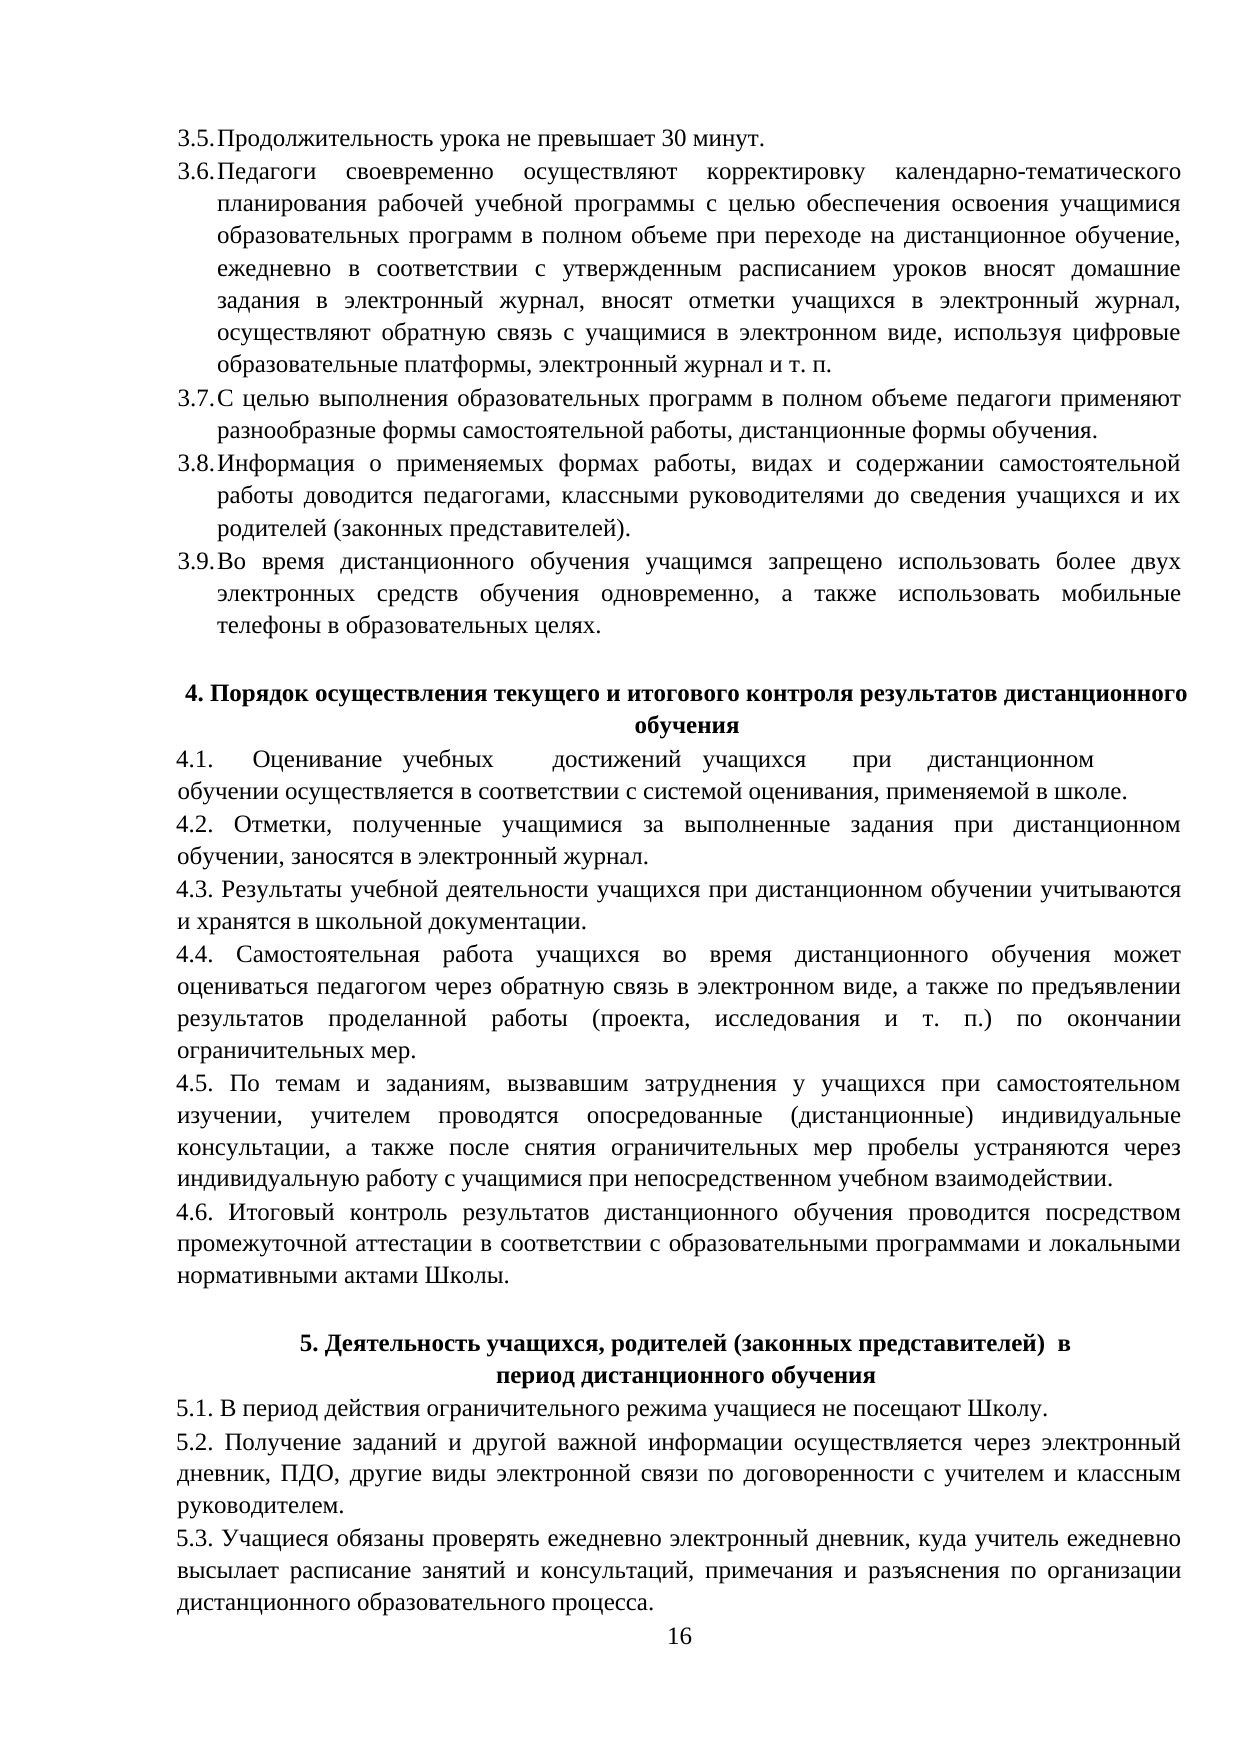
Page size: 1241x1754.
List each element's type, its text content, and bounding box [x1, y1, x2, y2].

text 4.5. По темам и заданиям, вызвавшим затруднения у учащихся при самостоятельном изучении, учителем проводятся опосредованные (дистанционные) индивидуальные консультации, а также после снятия ограничительных мер пробелы устраняются через индивидуальную работу с учащимися при непосредственном учебном взаимодействии. [176, 1068, 1182, 1192]
list Продолжительность урока не превышает 30 минут. [177, 123, 1182, 151]
subtitle 5. Деятельность учащихся, родителей (законных представителей) в период дистанционного обучения [299, 1328, 1072, 1389]
list Информация о применяемых формах работы, видах и содержании самостоятельной работы доводится педагогами, классными руководителями до сведения учащихся и их родителей (законных представителей). [177, 448, 1182, 541]
text 4.2. Отметки, полученные учащимися за выполненные задания при дистанционном обучении, заносятся в электронный журнал. [176, 809, 1182, 870]
subtitle 4. Порядок осуществления текущего и итогового контроля результатов дистанционного обучения [177, 678, 1195, 739]
list Педагоги своевременно осуществляют корректировку календарно-тематического планирования рабочей учебной программы с целью обеспечения освоения учащимися образовательных программ в полном объеме при переходе на дистанционное обучение, ежедневно в соответствии с утвержденным расписанием уроков вносят домашние задания в электронный журнал, вносят отметки учащихся в электронный журнал, осуществляют обратную связь с учащимися в электронном виде, используя цифровые образовательные платформы, электронный журнал и т. п. [177, 156, 1182, 378]
text 4.3. Результаты учебной деятельности учащихся при дистанционном обучении учитываются и хранятся в школьной документации. [176, 874, 1182, 935]
text 4.1. Оценивание учебных достижений учащихся при дистанционном обучении осуществляется в соответствии с системой оценивания, применяемой в школе. [176, 744, 1182, 805]
text 4.4. Самостоятельная работа учащихся во время дистанционного обучения может оцениваться педагогом через обратную связь в электронном виде, а также по предъявлении результатов проделанной работы (проекта, исследования и т. п.) по окончании ограничительных мер. [176, 939, 1182, 1063]
text 5.1. B период действия ограничительного режима учащиеся не посещают Школу. [176, 1393, 1182, 1422]
text 4.6. Итоговый контроль результатов дистанционного обучения проводится посредством промежуточной аттестации в соответствии с образовательными программами и локальными нормативными актами Школы. [176, 1197, 1182, 1289]
list Во время дистанционного обучения учащимся запрещено использовать более двух электронных средств обучения одновременно, а также использовать мобильные телефоны в образовательных целях. [177, 546, 1182, 639]
text 5.2. Получение заданий и другой важной информации осуществляется через электронный дневник, ПДО, другие виды электронной связи по договоренности с учителем и классным руководителем. [176, 1427, 1182, 1519]
text 5.3. Учащиеся обязаны проверять ежедневно электронный дневник, куда учитель ежедневно высылает расписание занятий и консультаций, примечания и разъяснения по организации дистанционного образовательного процесса. [176, 1523, 1182, 1616]
list С целью выполнения образовательных программ в полном объеме педагоги применяют разнообразные формы самостоятельной работы, дистанционные формы обучения. [177, 383, 1182, 443]
